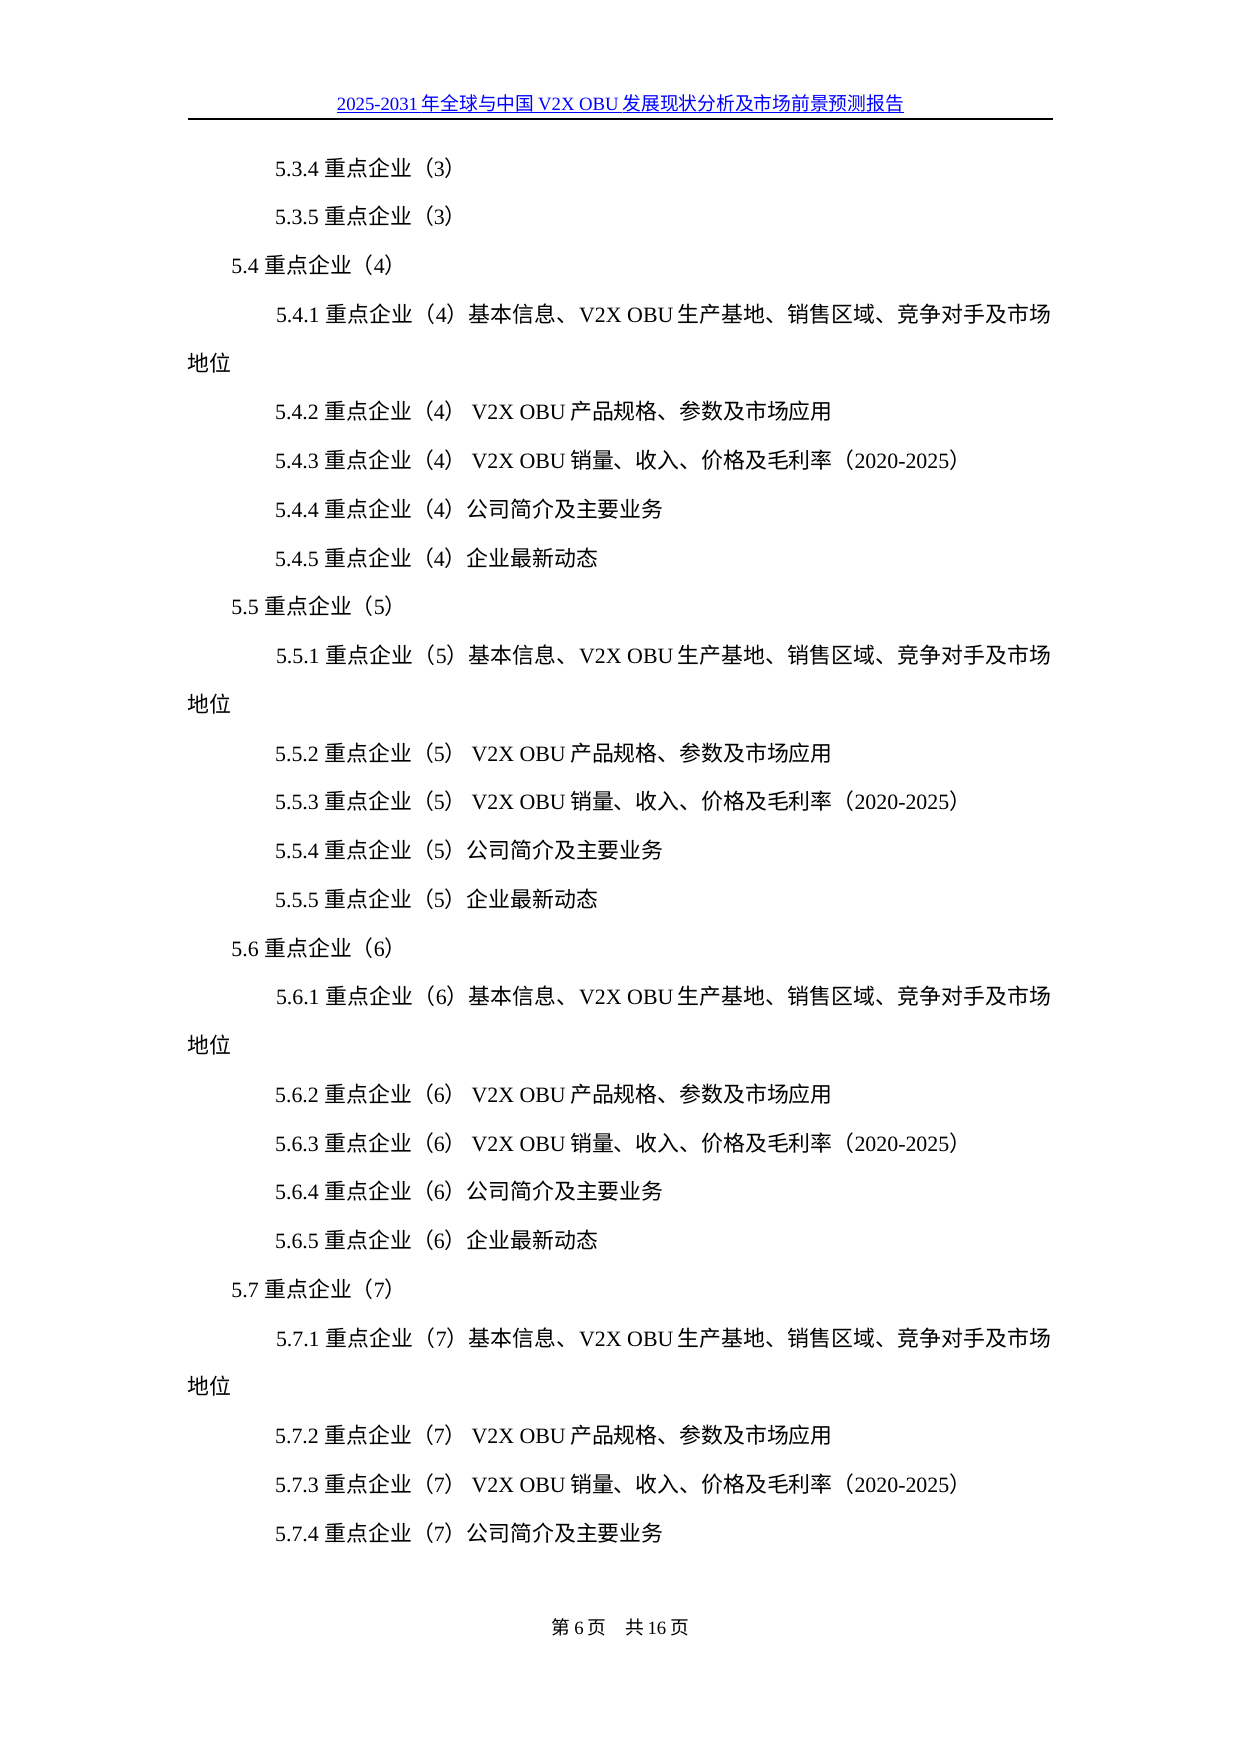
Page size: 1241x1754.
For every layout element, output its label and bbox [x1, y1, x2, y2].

text [187, 150, 1053, 1548]
